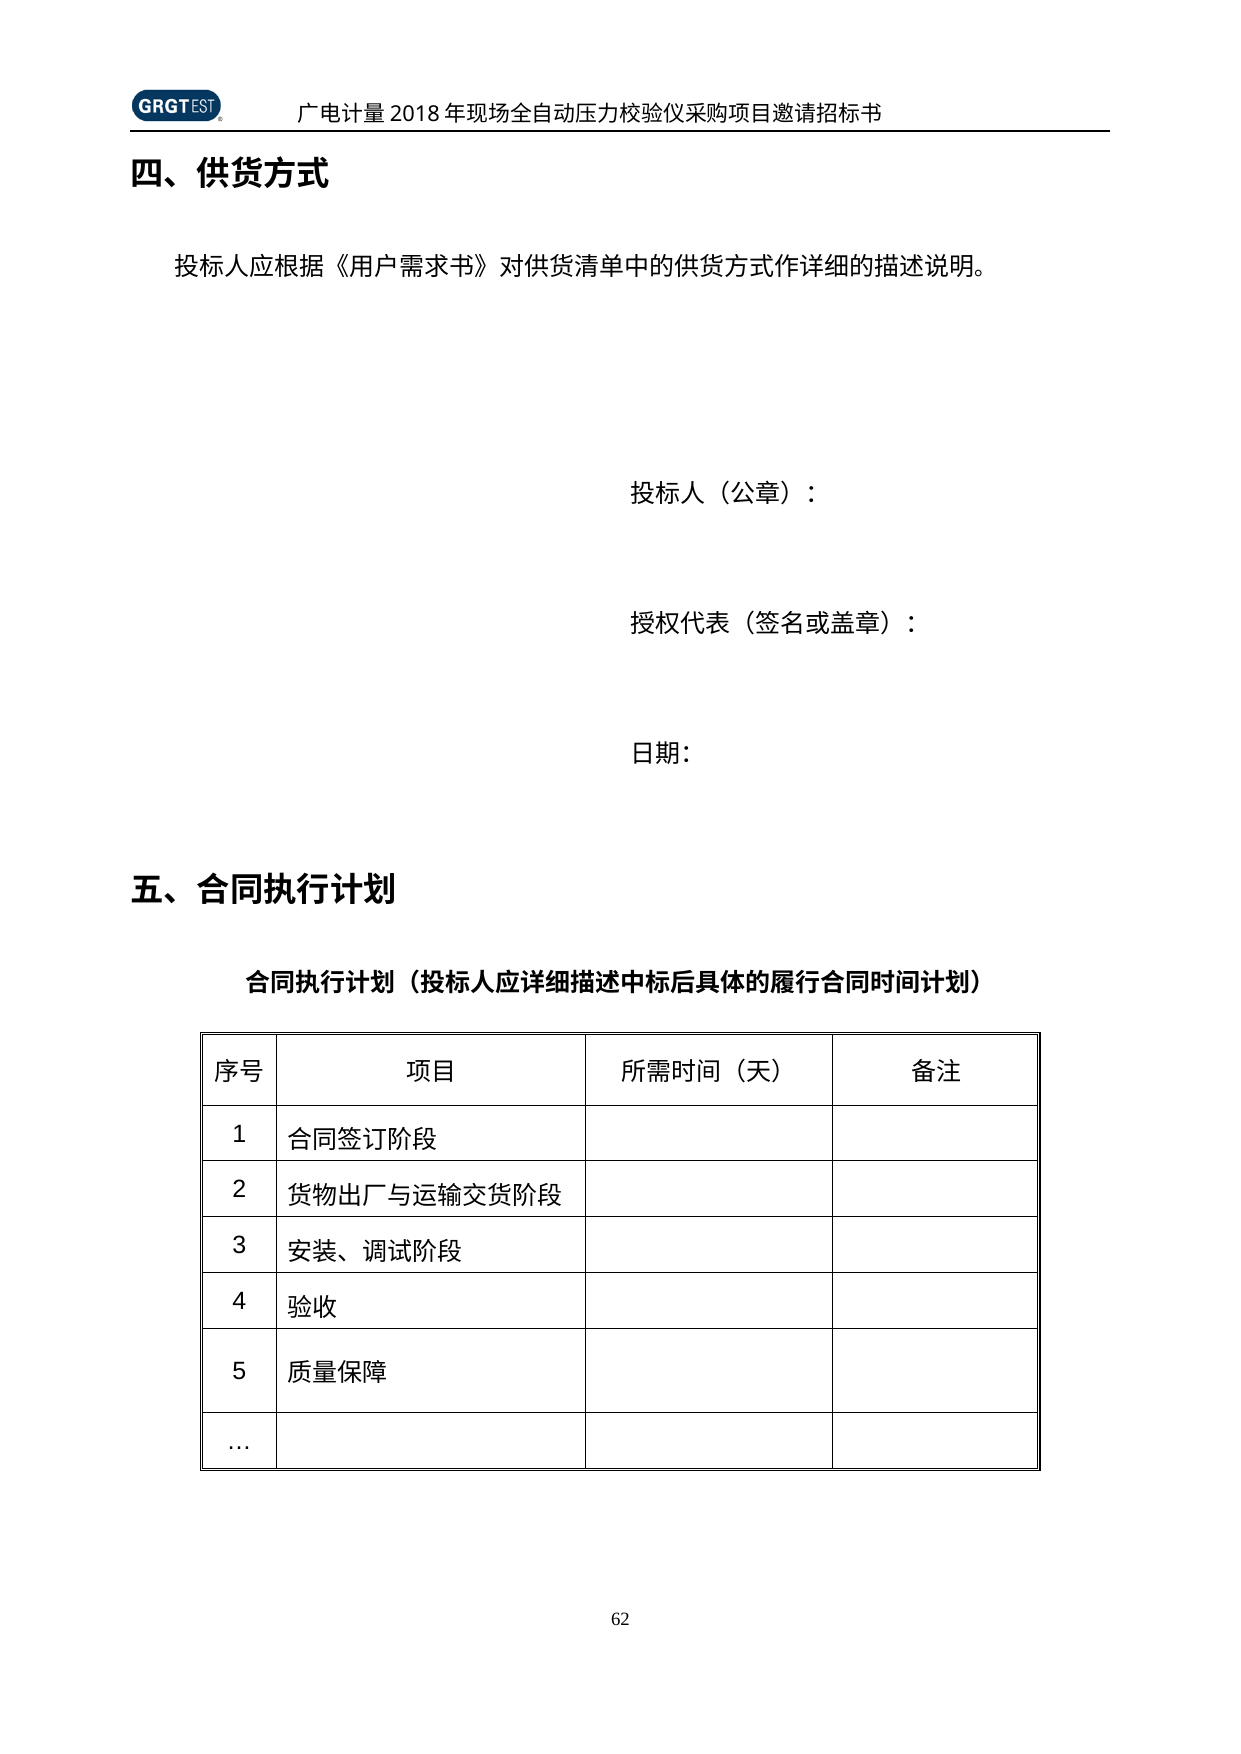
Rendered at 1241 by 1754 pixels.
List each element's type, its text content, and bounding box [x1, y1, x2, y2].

table_cell [586, 1161, 832, 1216]
table_cell 3 [203, 1217, 276, 1272]
picture [129, 88, 224, 122]
table_cell 安装、调试阶段 [277, 1217, 585, 1272]
table_cell 1 [203, 1106, 276, 1160]
table_cell … [203, 1413, 276, 1468]
table_cell [277, 1413, 585, 1468]
table_header 备注 [833, 1035, 1037, 1104]
table_cell 质量保障 [277, 1329, 585, 1412]
table_cell [586, 1273, 832, 1328]
table_cell [833, 1161, 1037, 1216]
text 合同执行计划（投标人应详细描述中标后具体的履行合同时间计划） [130, 948, 1110, 1013]
table_header 所需时间（天） [586, 1035, 832, 1104]
table_header 序号 [203, 1035, 276, 1104]
table_cell [833, 1329, 1037, 1412]
text 授权代表（签名或盖章）： [130, 589, 1110, 654]
table_cell [833, 1273, 1037, 1328]
table_cell 验收 [277, 1273, 585, 1328]
table_cell [833, 1217, 1037, 1272]
table_cell [586, 1413, 832, 1468]
table_cell [833, 1106, 1037, 1160]
table_header 项目 [277, 1035, 585, 1104]
table_cell [586, 1329, 832, 1412]
table_cell 合同签订阶段 [277, 1106, 585, 1160]
subtitle 五、合同执行计划 [130, 855, 1110, 920]
table_cell [586, 1217, 832, 1272]
table_cell [586, 1106, 832, 1160]
table_cell 货物出厂与运输交货阶段 [277, 1161, 585, 1216]
table_cell 4 [203, 1273, 276, 1328]
text 日期： [130, 719, 1110, 784]
table_cell [833, 1413, 1037, 1468]
subtitle 四、供货方式 [130, 138, 1110, 203]
table_cell 2 [203, 1161, 276, 1216]
table_cell 5 [203, 1329, 276, 1412]
text 投标人（公章）： [130, 459, 1110, 524]
text 投标人应根据《用户需求书》对供货清单中的供货方式作详细的描述说明。 [130, 232, 1110, 297]
